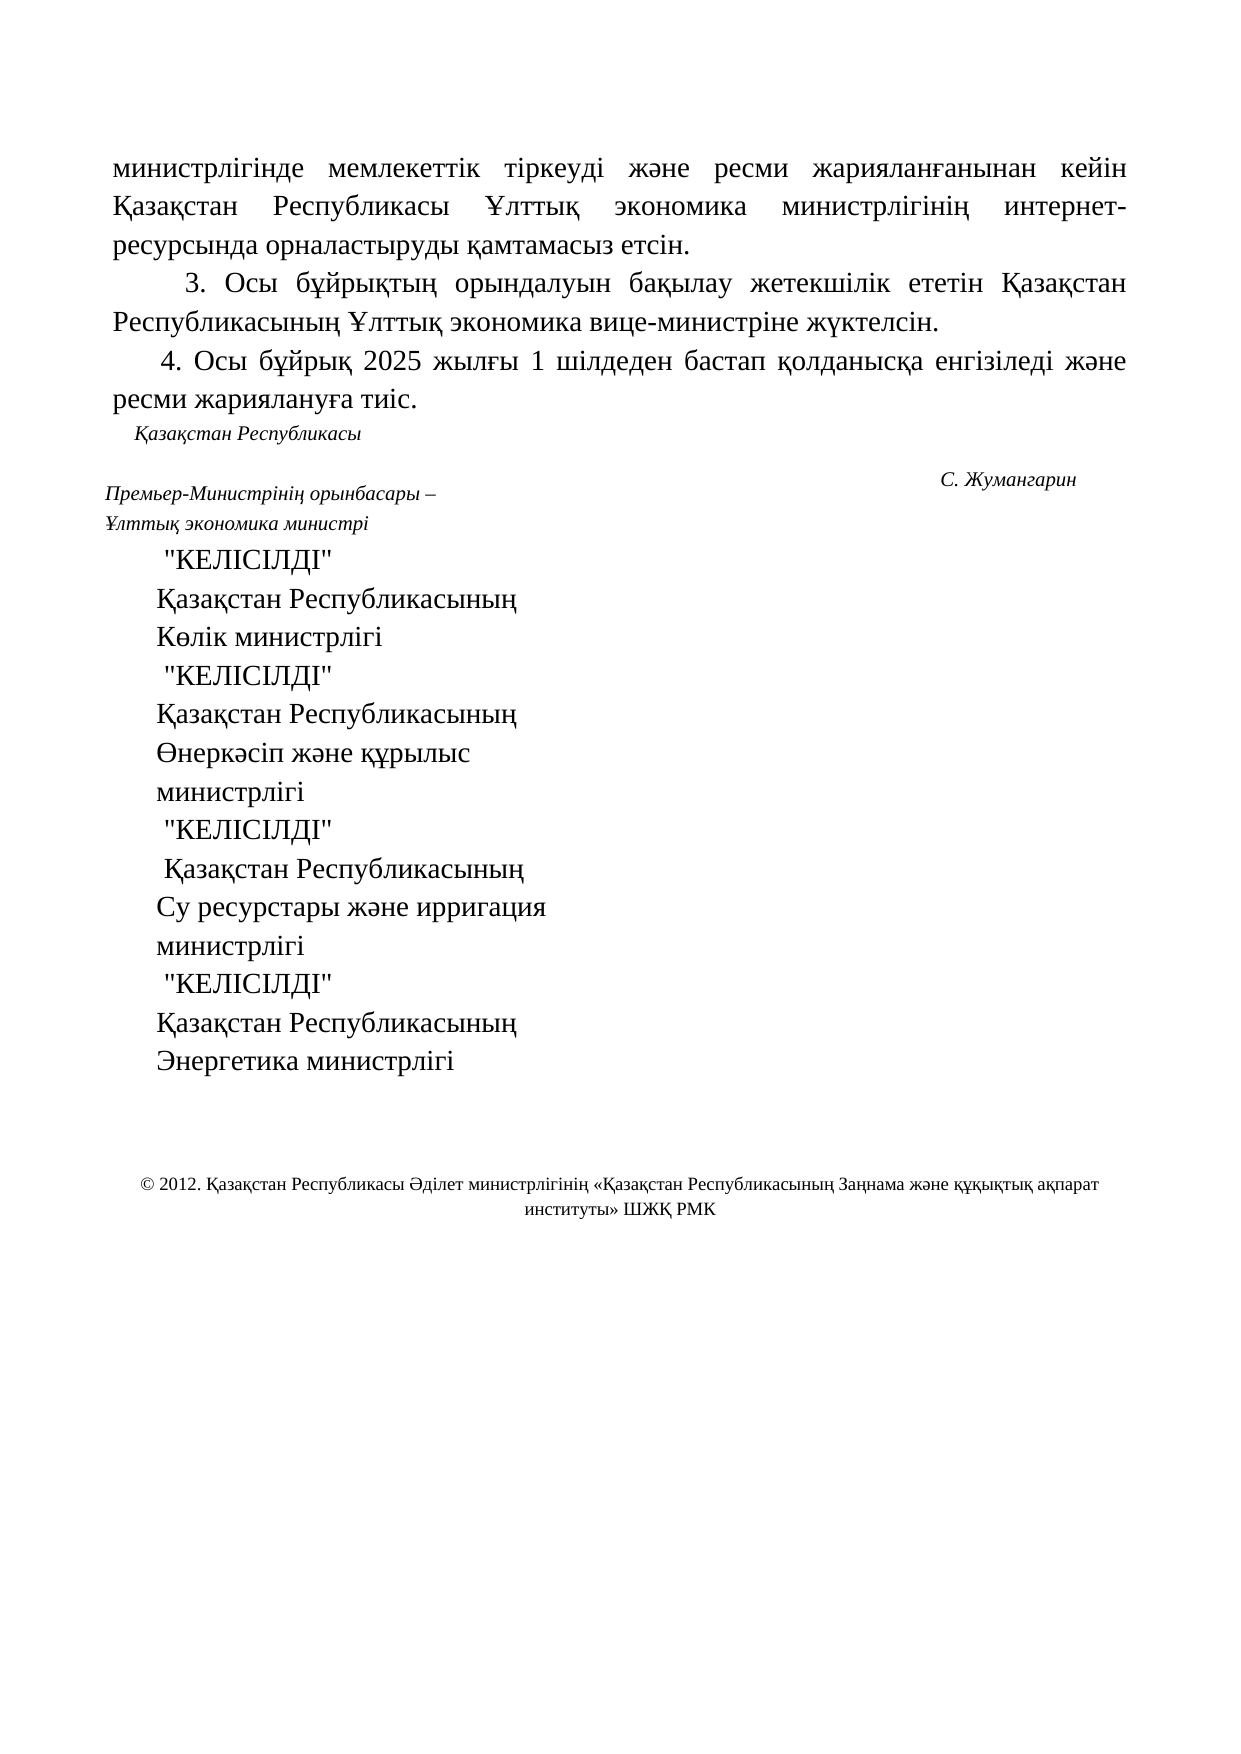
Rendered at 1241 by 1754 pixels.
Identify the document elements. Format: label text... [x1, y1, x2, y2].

text "КЕЛІСІЛДІ" [112, 812, 1128, 846]
text министрлігі [112, 774, 1128, 807]
text © 2012. Қазақстан Республикасы Әділет министрлігінің «Қазақстан Республикасының Заңнама және құқықтық ақпарат институты» ШЖҚ РМК [112, 1173, 1128, 1219]
text "КЕЛІСІЛДІ" [112, 542, 1128, 576]
text Өнеркәсіп және құрылыс [112, 735, 1128, 769]
text Су ресурстары және ирригация [112, 889, 1128, 923]
text министрлігі [112, 928, 1128, 961]
table_header Қазақстан Республикасы Премьер-Министрінің орынбасары – Ұлттық экономика министрі [101, 420, 939, 542]
table_header С. Жумангарин [939, 420, 1240, 542]
text Қазақстан Республикасының [112, 581, 1128, 614]
text Қазақстан Республикасының [112, 697, 1128, 730]
text 3. Осы бұйрықтың орындалуын бақылау жетекшілік ететін Қазақстан Республикасының Ұлттық экономика вице-министріне жүктелсін. [112, 266, 1128, 338]
text Қазақстан Республикасының [112, 851, 1128, 884]
text "КЕЛІСІЛДІ" [112, 658, 1128, 692]
text Қазақстан Республикасының [112, 1005, 1128, 1038]
text 4. Осы бұйрық 2025 жылғы 1 шілдеден бастап қолданысқа енгізіледі және ресми жариялануға тиіс. [112, 343, 1128, 415]
text "КЕЛІСІЛДІ" [112, 966, 1128, 1000]
text Энергетика министрлігі [112, 1043, 1128, 1077]
text Көлік министрлігі [112, 619, 1128, 653]
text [112, 150, 1128, 261]
